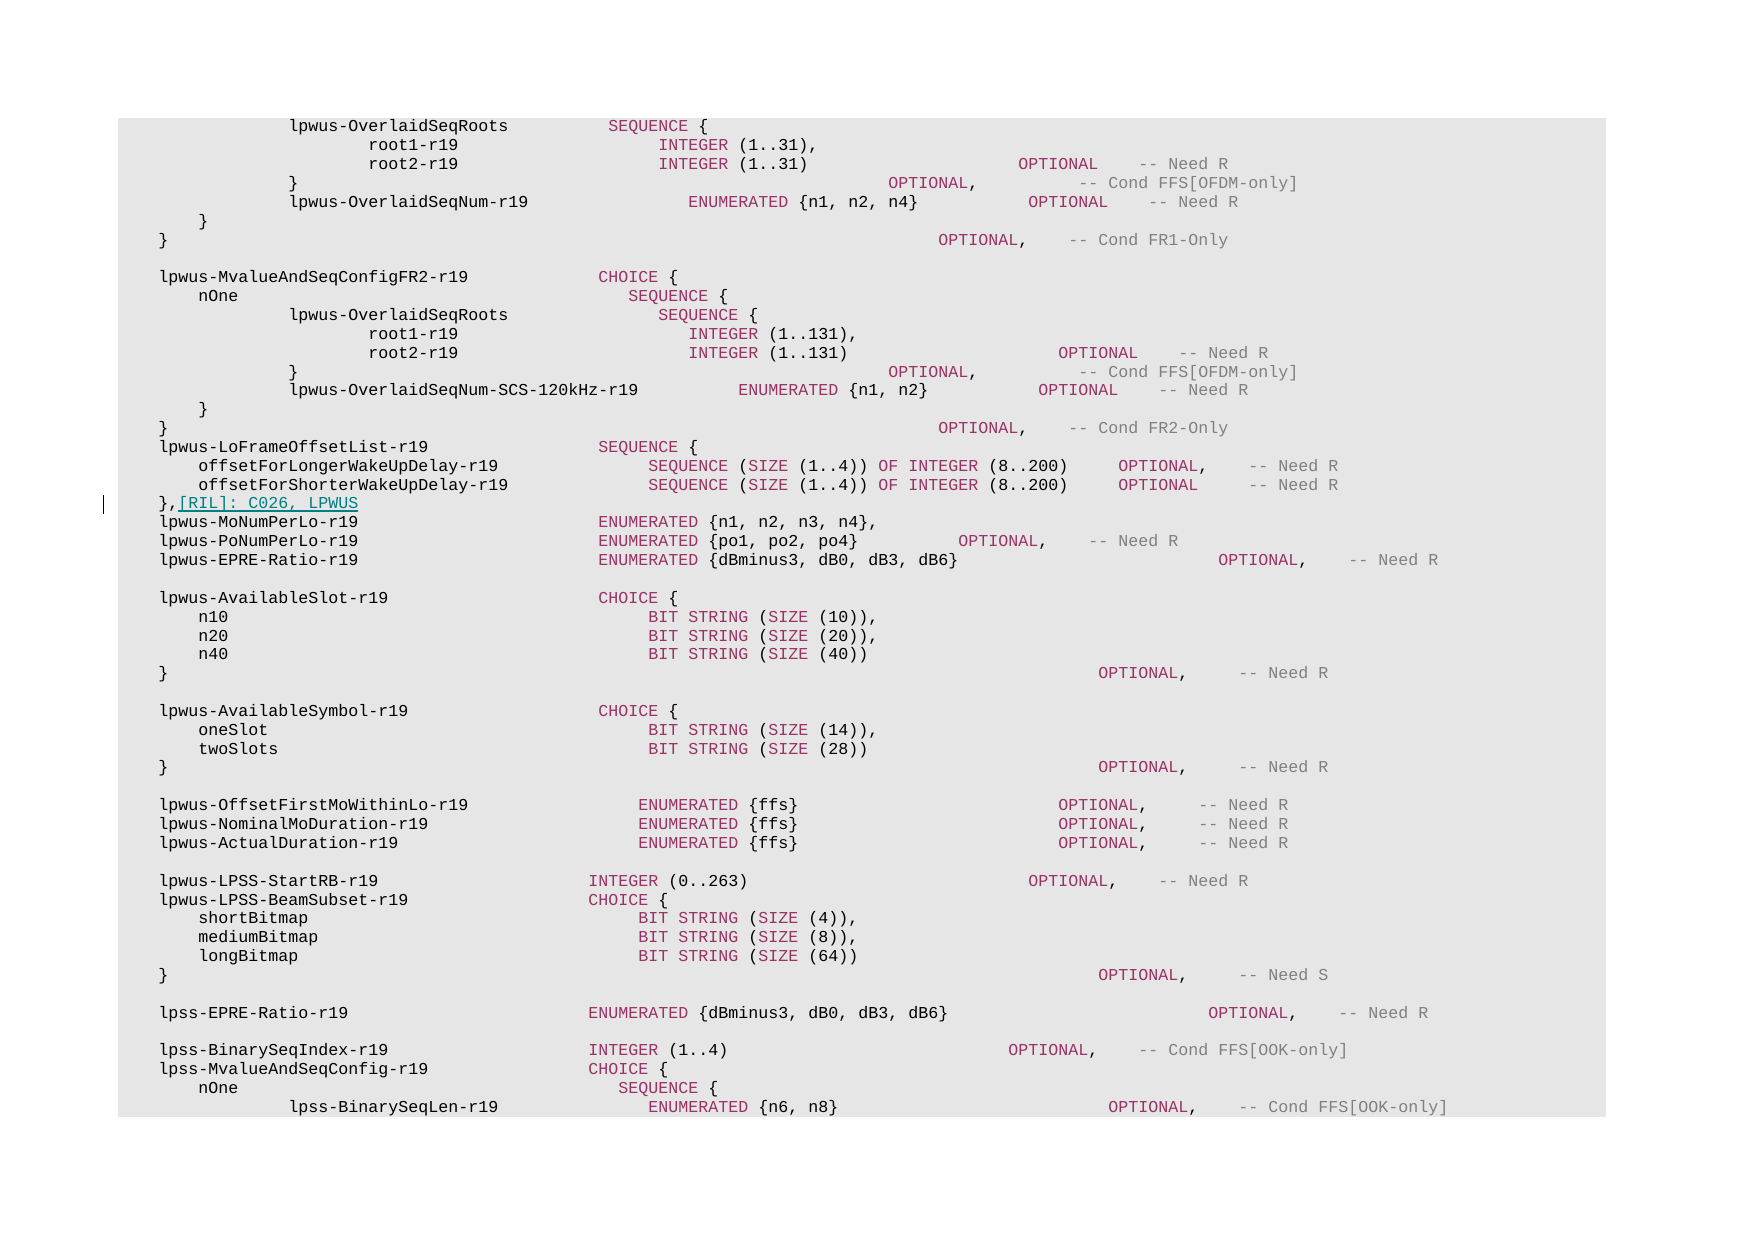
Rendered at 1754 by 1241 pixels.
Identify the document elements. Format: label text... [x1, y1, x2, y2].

text nOne SEQUENCE { [118, 288, 1606, 307]
text lpwus-EPRE-Ratio-r19 ENUMERATED {dBminus3, dB0, dB3, dB6} OPTIONAL, -- Need R [118, 552, 1606, 571]
text } OPTIONAL, -- Need R [118, 759, 1606, 778]
text lpwus-AvailableSlot-r19 CHOICE { [118, 589, 1606, 608]
text root2-r19 INTEGER (1..31) OPTIONAL -- Need R [118, 156, 1606, 174]
text root2-r19 INTEGER (1..131) OPTIONAL -- Need R [118, 344, 1606, 363]
text lpwus-OverlaidSeqNum-r19 ENUMERATED {n1, n2, n4} OPTIONAL -- Need R [118, 193, 1606, 212]
text lpwus-MvalueAndSeqConfigFR2-r19 CHOICE { [118, 269, 1606, 288]
text } OPTIONAL, -- Need S [118, 966, 1606, 985]
text oneSlot BIT STRING (SIZE (14)), [118, 721, 1606, 740]
text nOne SEQUENCE { [118, 1079, 1606, 1098]
text lpss-BinarySeqLen-r19 ENUMERATED {n6, n8} OPTIONAL, -- Cond FFS[OOK-only] [118, 1098, 1606, 1117]
text } OPTIONAL, -- Cond FFS[OFDM-only] [118, 363, 1606, 382]
text lpwus-OverlaidSeqRoots SEQUENCE { [118, 307, 1606, 325]
text twoSlots BIT STRING (SIZE (28)) [118, 740, 1606, 759]
text lpwus-MoNumPerLo-r19 ENUMERATED {n1, n2, n3, n4}, [118, 514, 1606, 533]
text root1-r19 INTEGER (1..31), [118, 137, 1606, 156]
text lpwus-PoNumPerLo-r19 ENUMERATED {po1, po2, po4} OPTIONAL, -- Need R [118, 533, 1606, 552]
text lpss-EPRE-Ratio-r19 ENUMERATED {dBminus3, dB0, dB3, dB6} OPTIONAL, -- Need R [118, 1004, 1606, 1023]
text mediumBitmap BIT STRING (SIZE (8)), [118, 929, 1606, 948]
text shortBitmap BIT STRING (SIZE (4)), [118, 910, 1606, 929]
text root1-r19 INTEGER (1..131), [118, 325, 1606, 344]
text lpwus-AvailableSymbol-r19 CHOICE { [118, 702, 1606, 721]
text } OPTIONAL, -- Cond FFS[OFDM-only] [118, 174, 1606, 193]
text lpwus-OverlaidSeqRoots SEQUENCE { [118, 118, 1606, 137]
text n40 BIT STRING (SIZE (40)) [118, 646, 1606, 665]
text offsetForShorterWakeUpDelay-r19 SEQUENCE (SIZE (1..4)) OF INTEGER (8..200) OPTIONAL -- Need R [118, 476, 1606, 495]
text longBitmap BIT STRING (SIZE (64)) [118, 948, 1606, 966]
text lpwus-LoFrameOffsetList-r19 SEQUENCE { [118, 438, 1606, 457]
text lpwus-OffsetFirstMoWithinLo-r19 ENUMERATED {ffs} OPTIONAL, -- Need R [118, 797, 1606, 816]
text } OPTIONAL, -- Need R [118, 665, 1606, 684]
text lpwus-NominalMoDuration-r19 ENUMERATED {ffs} OPTIONAL, -- Need R [118, 816, 1606, 834]
text lpss-MvalueAndSeqConfig-r19 CHOICE { [118, 1061, 1606, 1079]
text offsetForLongerWakeUpDelay-r19 SEQUENCE (SIZE (1..4)) OF INTEGER (8..200) OPTIONAL, -- Need R [118, 457, 1606, 476]
text } [118, 212, 1606, 231]
text lpwus-LPSS-StartRB-r19 INTEGER (0..263) OPTIONAL, -- Need R [118, 872, 1606, 891]
text } OPTIONAL, -- Cond FR1-Only [118, 231, 1606, 250]
text n10 BIT STRING (SIZE (10)), [118, 608, 1606, 627]
text lpwus-OverlaidSeqNum-SCS-120kHz-r19 ENUMERATED {n1, n2} OPTIONAL -- Need R [118, 382, 1606, 401]
text } OPTIONAL, -- Cond FR2-Only [118, 420, 1606, 438]
text lpss-BinarySeqIndex-r19 INTEGER (1..4) OPTIONAL, -- Cond FFS[OOK-only] [118, 1042, 1606, 1061]
text n20 BIT STRING (SIZE (20)), [118, 627, 1606, 646]
text lpwus-ActualDuration-r19 ENUMERATED {ffs} OPTIONAL, -- Need R [118, 834, 1606, 853]
text }, [118, 495, 1606, 514]
text lpwus-LPSS-BeamSubset-r19 CHOICE { [118, 891, 1606, 910]
text } [118, 401, 1606, 420]
